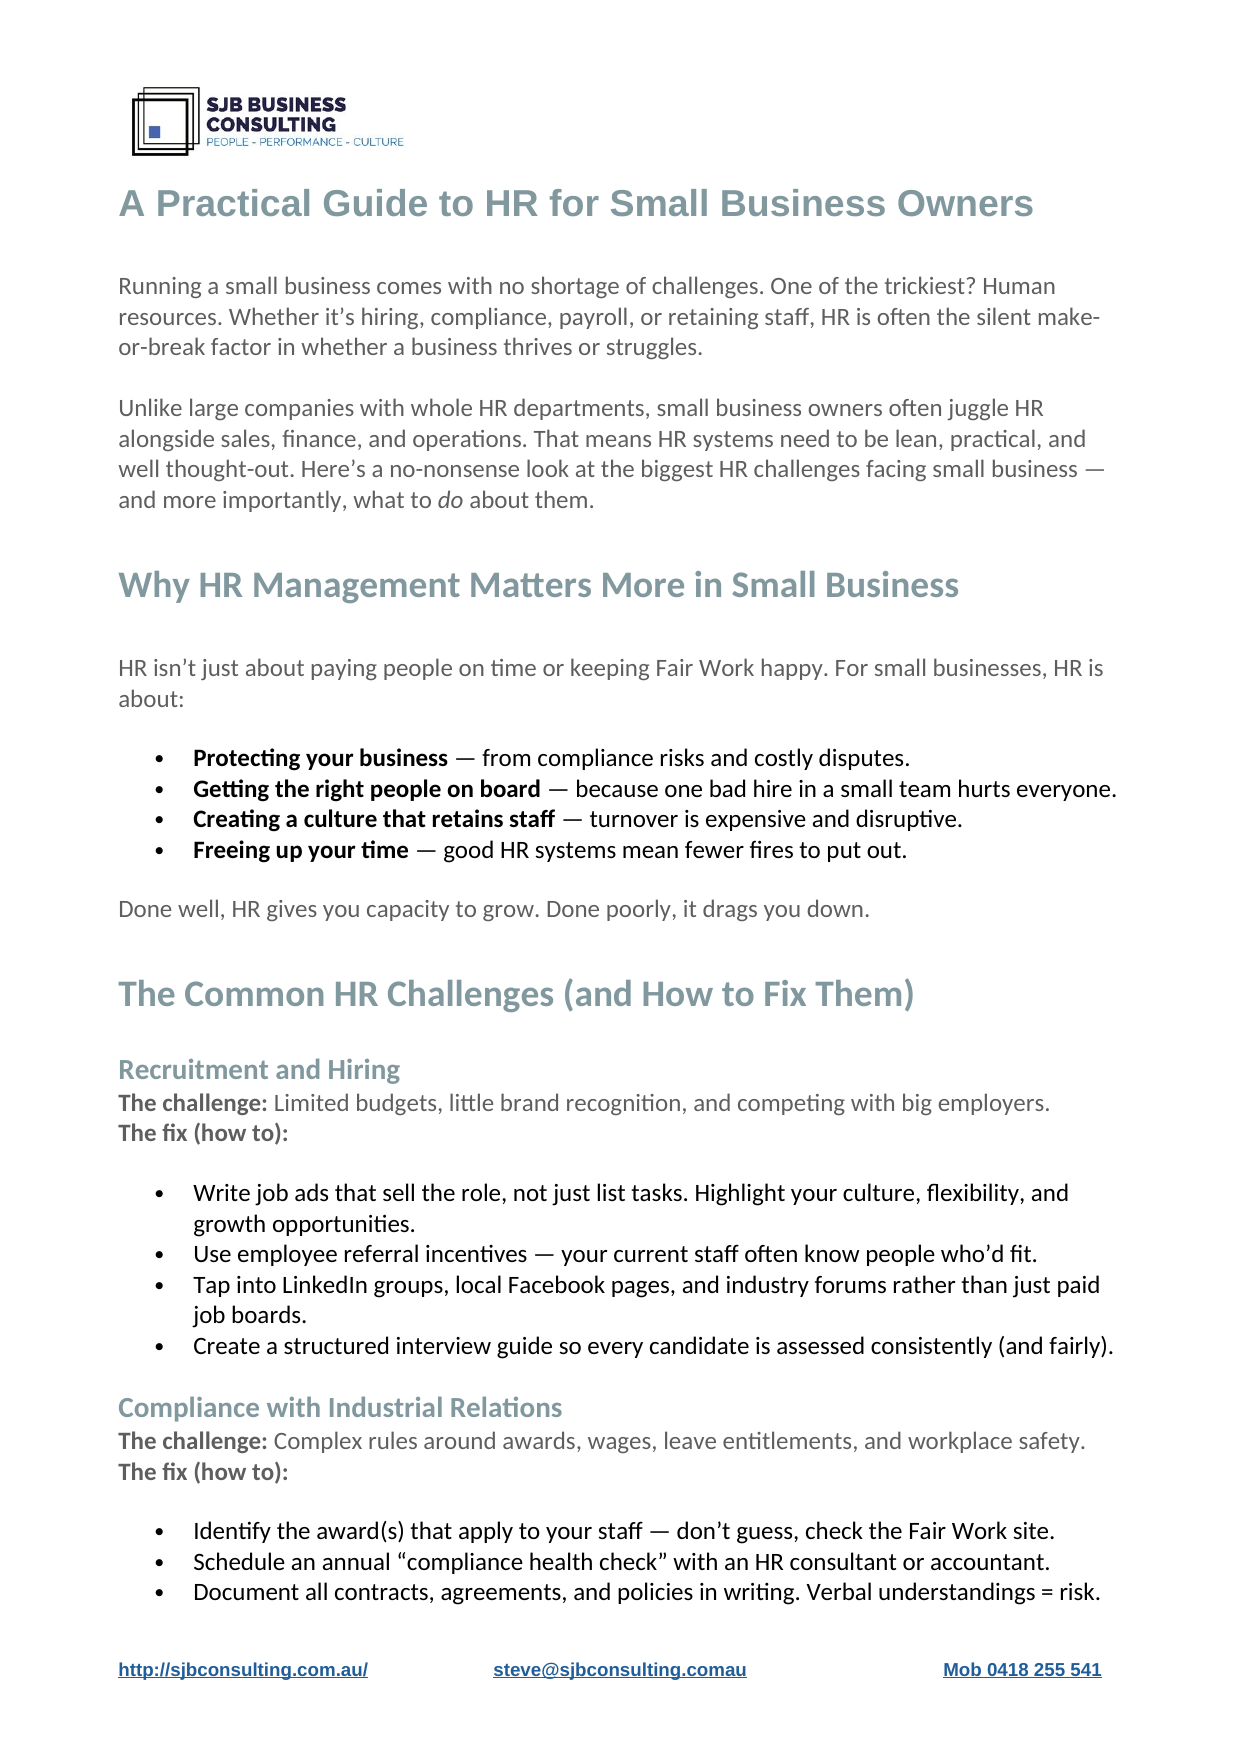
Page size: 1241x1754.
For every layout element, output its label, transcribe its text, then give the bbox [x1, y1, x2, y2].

text The fix (how to): [118, 1118, 1122, 1148]
text The fix (how to): [118, 1456, 1122, 1486]
list Create a structured interview guide so every candidate is assessed consistently (and fairly). [156, 1330, 1122, 1360]
list Document all contracts, agreements, and policies in writing. Verbal understandings = risk. [156, 1576, 1122, 1607]
list Protecting your business — from compliance risks and costly disputes. [156, 742, 1122, 773]
text Running a small business comes with no shortage of challenges. One of the trickiest? Human resources. Whether it’s hiring, compliance, payroll, or retaining staff, HR is often the silent make-or-break factor in whether a business thrives or struggles. [118, 271, 1122, 362]
text Why HR Management Matters More in Small Business [118, 561, 1122, 606]
text The challenge: Complex rules around awards, wages, leave entitlements, and workplace safety. [118, 1425, 1122, 1456]
list Tap into LinkedIn groups, local Facebook pages, and industry forums rather than just paid job boards. [156, 1269, 1122, 1330]
text Done well, HR gives you capacity to grow. Done poorly, it drags you down. [118, 894, 1122, 924]
text The challenge: Limited budgets, little brand recognition, and competing with big employers. [118, 1087, 1122, 1118]
text Unlike large companies with whole HR departments, small business owners often juggle HR alongside sales, finance, and operations. That means HR systems need to be lean, practical, and well thought-out. Here’s a no-nonsense look at the biggest HR challenges facing small business — and more importantly, what to do about them. [118, 393, 1122, 515]
text HR isn’t just about paying people on time or keeping Fair Work happy. For small businesses, HR is about: [118, 652, 1122, 713]
picture [118, 73, 417, 169]
text The Common HR Challenges (and How to Fix Them) [118, 970, 1122, 1016]
text Recruitment and Hiring [118, 1051, 1122, 1087]
text Compliance with Industrial Relations [118, 1389, 1122, 1425]
list Schedule an annual “compliance health check” with an HR consultant or accountant. [156, 1546, 1122, 1576]
list Use employee referral incentives — your current staff often know people who’d fit. [156, 1238, 1122, 1269]
list Write job ads that sell the role, not just list tasks. Highlight your culture, flexibility, and growth opportunities. [156, 1177, 1122, 1238]
list Getting the right people on board — because one bad hire in a small team hurts everyone. [156, 773, 1122, 803]
list Creating a culture that retains staff — turnover is expensive and disruptive. [156, 803, 1122, 834]
list Identify the award(s) that apply to your staff — don’t guess, check the Fair Work site. [156, 1515, 1122, 1546]
list Freeing up your time — good HR systems mean fewer fires to put out. [156, 834, 1122, 864]
